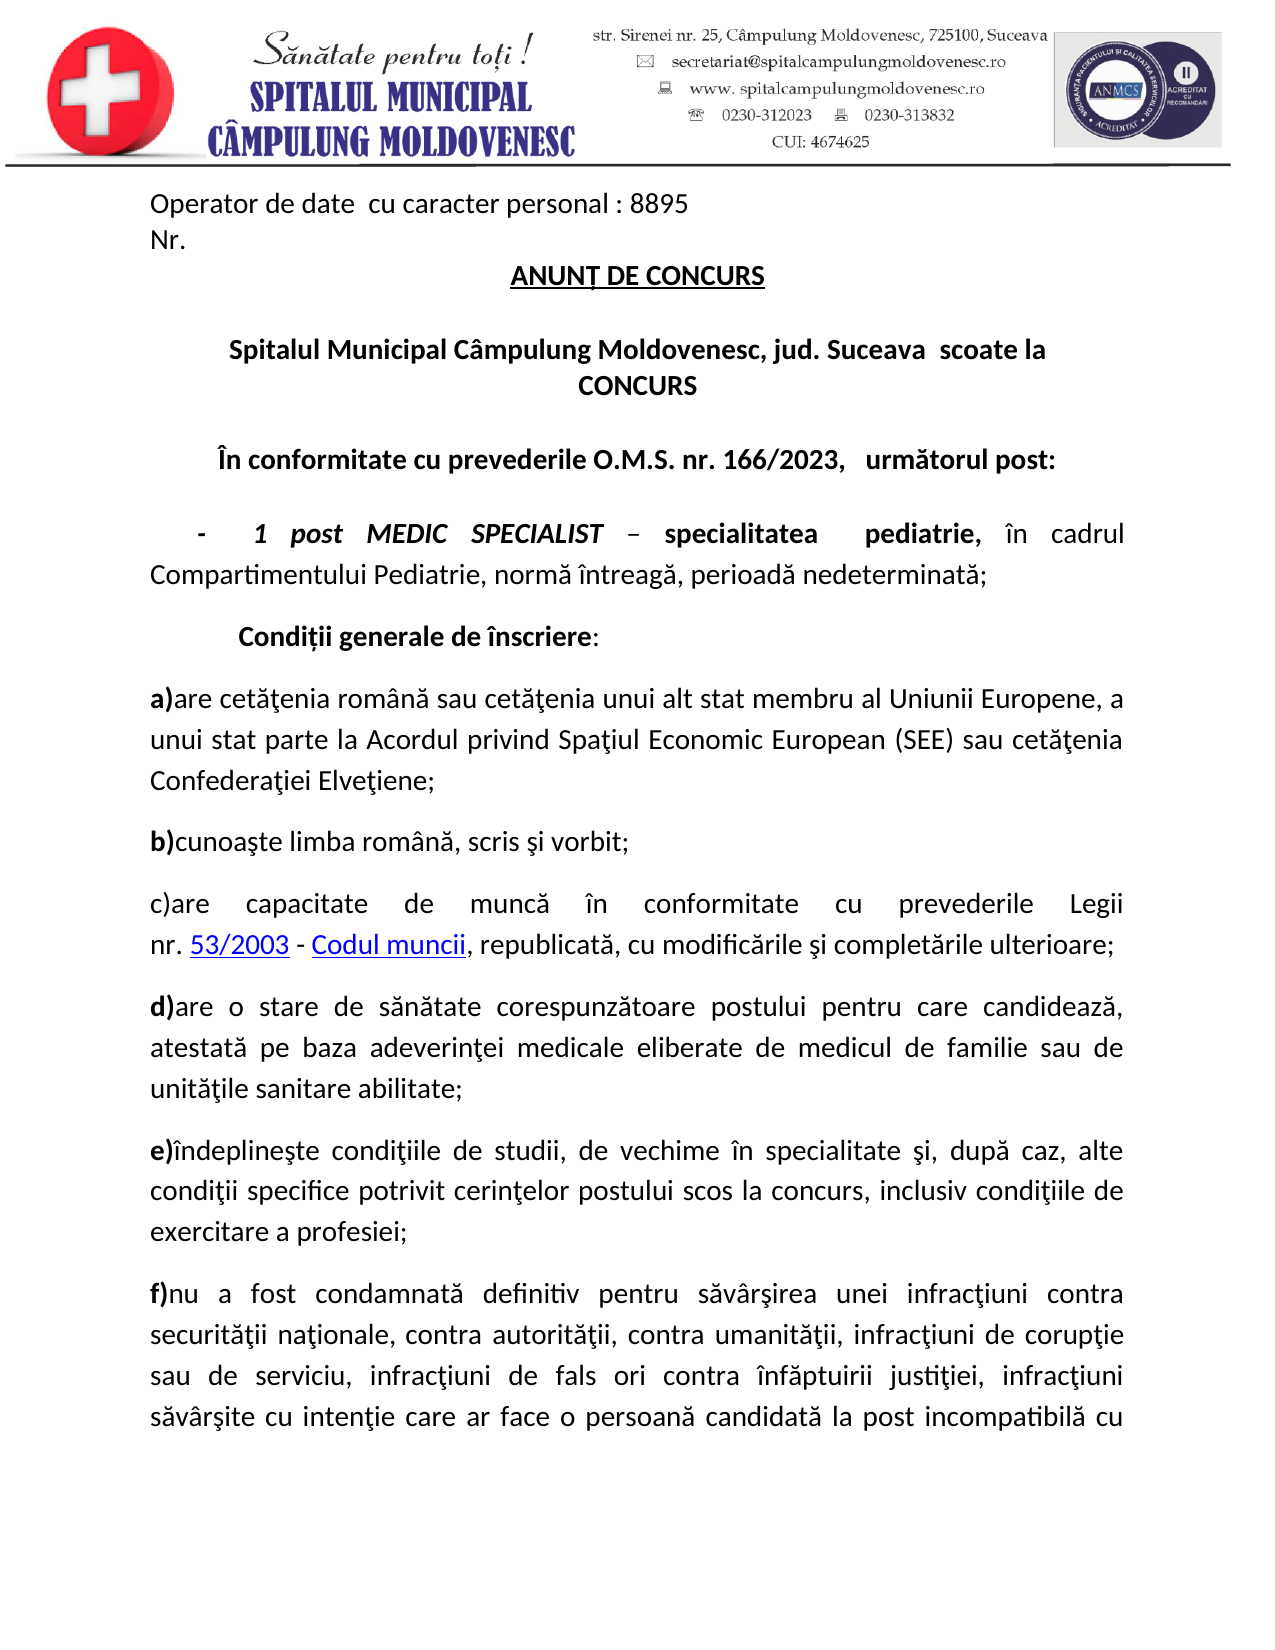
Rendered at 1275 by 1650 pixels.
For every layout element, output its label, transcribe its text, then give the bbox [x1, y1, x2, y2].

text e)îndeplineşte condiţiile de studii, de vechime în specialitate şi, după caz, alte condiţii specifice potrivit cerinţelor postului scos la concurs, inclusiv condiţiile de exercitare a profesiei; [150, 1132, 1125, 1249]
text Condiții generale de înscriere: [150, 618, 1125, 654]
text Nr. [150, 221, 1125, 257]
text d)are o stare de sănătate corespunzătoare postului pentru care candidează, atestată pe baza adeverinţei medicale eliberate de medicul de familie sau de unităţile sanitare abilitate; [150, 988, 1125, 1105]
text c)are capacitate de muncă în conformitate cu prevederile Legii nr. 53/2003 - Codul muncii, republicată, cu modificările şi completările ulterioare; [150, 885, 1125, 962]
text În conformitate cu prevederile O.M.S. nr. 166/2023, următorul post: [150, 441, 1125, 477]
text a)are cetăţenia română sau cetăţenia unui alt stat membru al Uniunii Europene, a unui stat parte la Acordul privind Spaţiul Economic European (SEE) sau cetăţenia Confederaţiei Elveţiene; [150, 680, 1125, 797]
text Operator de date cu caracter personal : 8895 [150, 186, 1125, 221]
text ANUNȚ DE CONCURS [150, 257, 1125, 292]
text - 1 post MEDIC SPECIALIST – specialitatea pediatrie, în cadrul Compartimentului Pediatrie, normă întreagă, perioadă nedeterminată; [150, 515, 1125, 592]
text CONCURS [150, 367, 1125, 402]
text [150, 1275, 1125, 1434]
text Spitalul Municipal Câmpulung Moldovenesc, jud. Suceava scoate la [150, 331, 1125, 367]
picture [5, 15, 1231, 172]
text b)cunoaşte limba română, scris şi vorbit; [150, 823, 1125, 859]
